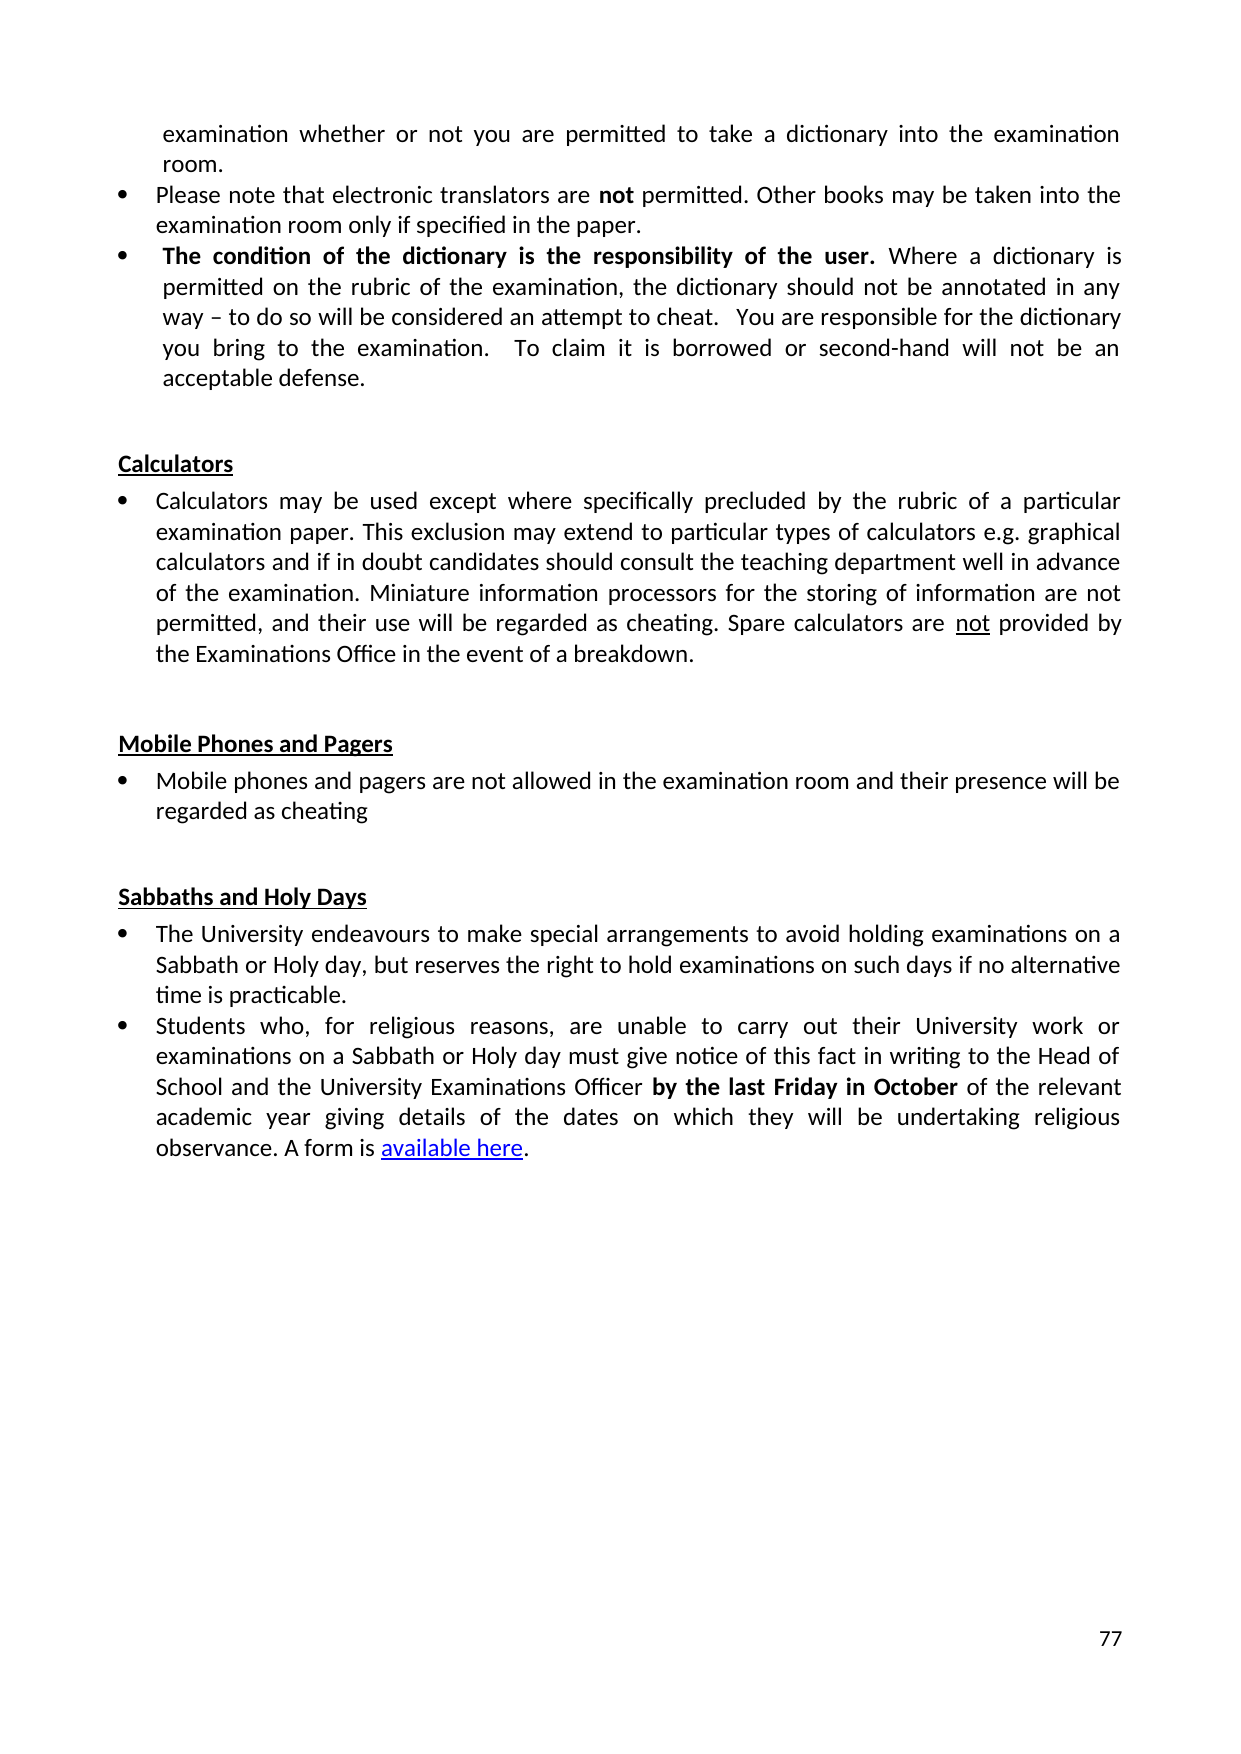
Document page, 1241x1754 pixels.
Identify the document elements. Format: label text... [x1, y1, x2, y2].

subtitle Calculators [118, 448, 1122, 479]
list Mobile phones and pagers are not allowed in the examination room and their presence will be regarded as cheating [118, 765, 1122, 826]
list The University endeavours to make special arrangements to avoid holding examinations on a Sabbath or Holy day, but reserves the right to hold examinations on such days if no alternative time is practicable. [118, 918, 1122, 1010]
subtitle Sabbaths and Holy Days [118, 882, 1122, 912]
list The condition of the dictionary is the responsibility of the user. Where a dictionary is permitted on the rubric of the examination, the dictionary should not be annotated in any way – to do so will be considered an attempt to cheat. You are responsible for the dictionary you bring to the examination. To claim it is borrowed or second-hand will not be an acceptable defense. [118, 240, 1122, 393]
subtitle Mobile Phones and Pagers [118, 728, 1122, 759]
list Calculators may be used except where specifically precluded by the rubric of a particular examination paper. This exclusion may extend to particular types of calculators e.g. graphical calculators and if in doubt candidates should consult the teaching department well in advance of the examination. Miniature information processors for the storing of information are not permitted, and their use will be regarded as cheating. Spare calculators are not provided by the Examinations Office in the event of a breakdown. [118, 485, 1122, 668]
list Please note that electronic translators are not permitted. Other books may be taken into the examination room only if specified in the paper. [118, 179, 1122, 240]
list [118, 118, 1122, 179]
list Students who, for religious reasons, are unable to carry out their University work or examinations on a Sabbath or Holy day must give notice of this fact in writing to the Head of School and the University Examinations Officer by the last Friday in October of the relevant academic year giving details of the dates on which they will be undertaking religious observance. A form is available here. [118, 1010, 1122, 1162]
